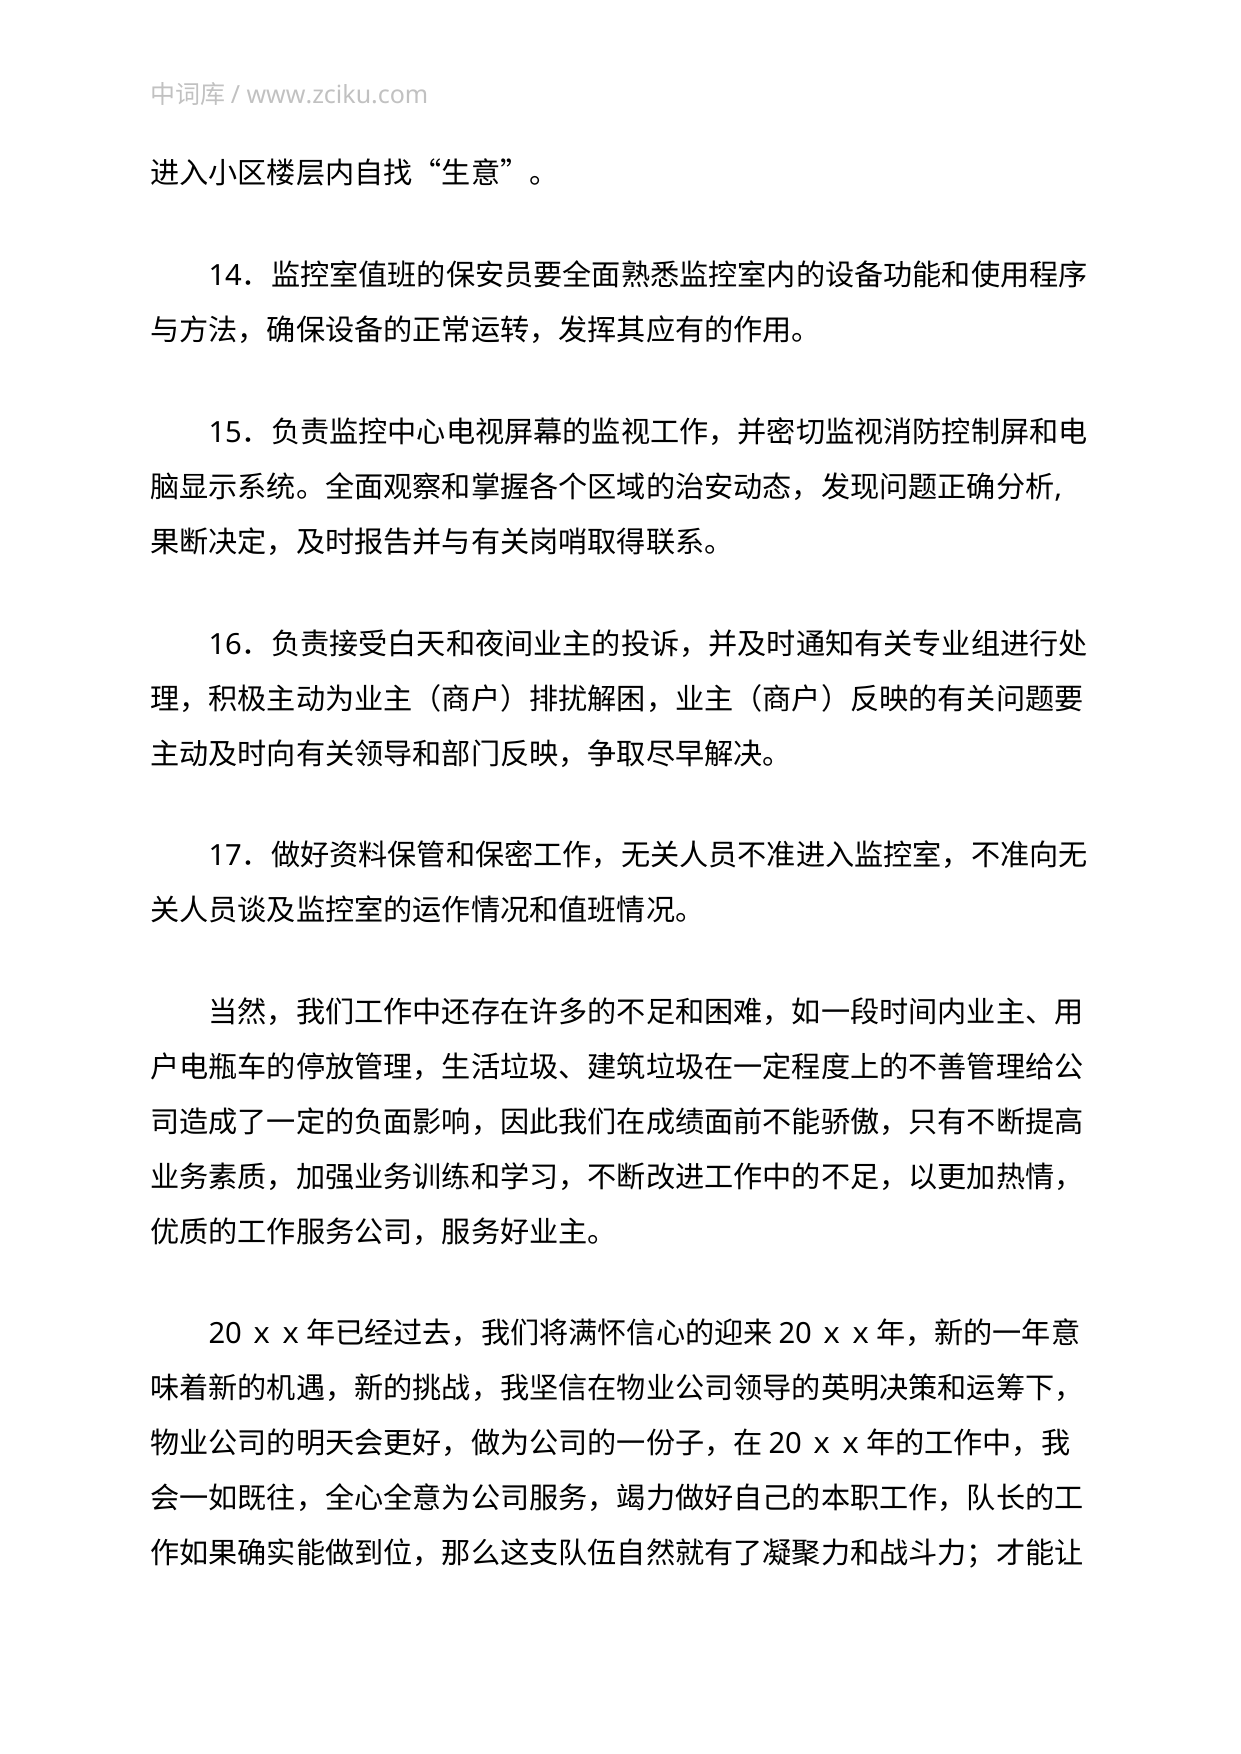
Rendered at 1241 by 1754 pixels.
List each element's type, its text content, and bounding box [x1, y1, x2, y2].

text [150, 150, 1090, 192]
text 17．做好资料保管和保密工作，无关人员不准进入监控室，不准向无关人员谈及监控室的运作情况和值班情况。 [150, 832, 1090, 929]
text 15．负责监控中心电视屏幕的监视工作，并密切监视消防控制屏和电脑显示系统。全面观察和掌握各个区域的治安动态，发现问题正确分析,果断决定，及时报告并与有关岗哨取得联系。 [150, 408, 1090, 561]
text 14．监控室值班的保安员要全面熟悉监控室内的设备功能和使用程序与方法，确保设备的正常运转，发挥其应有的作用。 [150, 252, 1090, 349]
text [150, 1310, 1090, 1572]
text 16．负责接受白天和夜间业主的投诉，并及时通知有关专业组进行处理，积极主动为业主（商户）排扰解困，业主（商户）反映的有关问题要主动及时向有关领导和部门反映，争取尽早解决。 [150, 620, 1090, 772]
text 当然，我们工作中还存在许多的不足和困难，如一段时间内业主、用户电瓶车的停放管理，生活垃圾、建筑垃圾在一定程度上的不善管理给公司造成了一定的负面影响，因此我们在成绩面前不能骄傲，只有不断提高业务素质，加强业务训练和学习，不断改进工作中的不足，以更加热情，优质的工作服务公司，服务好业主。 [150, 989, 1090, 1251]
